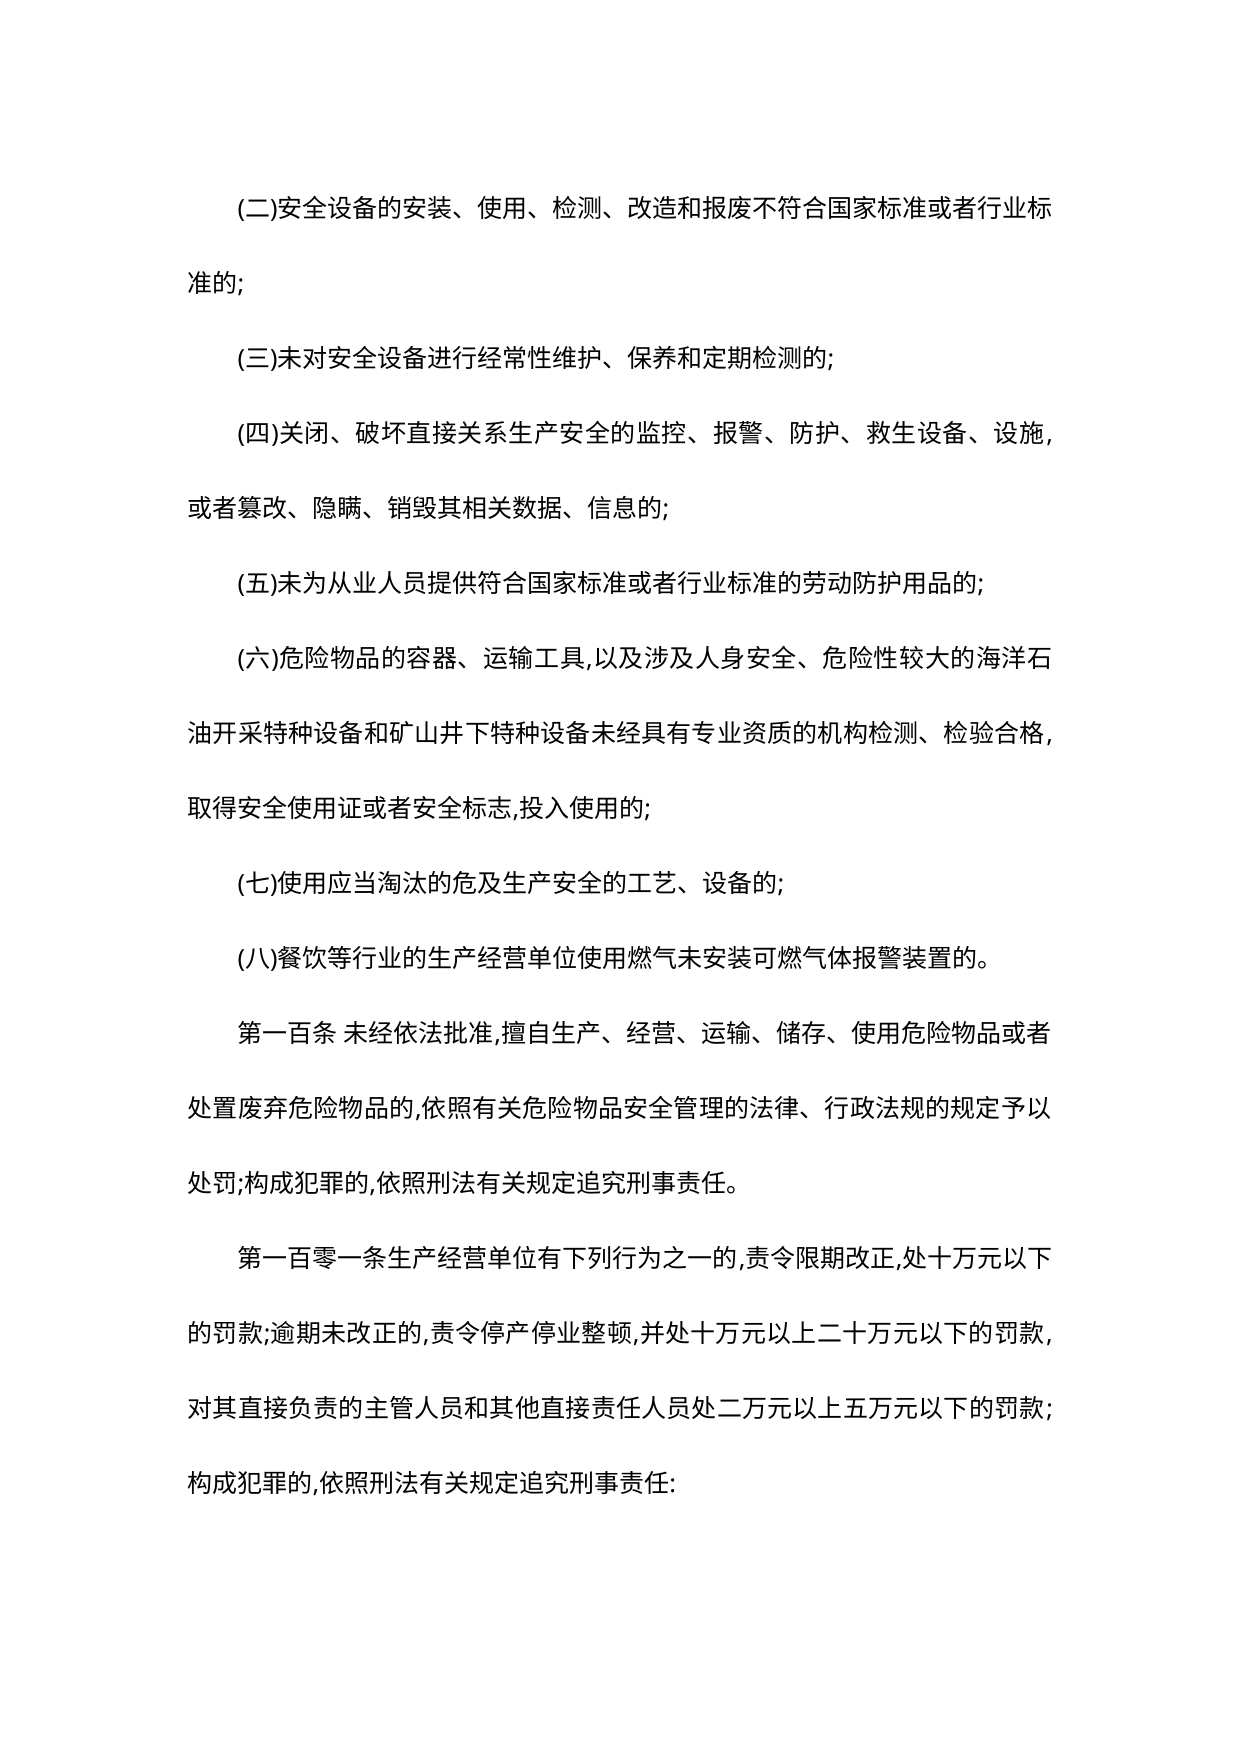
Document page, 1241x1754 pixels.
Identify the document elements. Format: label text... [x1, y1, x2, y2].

text (七)使用应当淘汰的危及生产安全的工艺、设备的; [187, 825, 1053, 900]
text (二)安全设备的安装、使用、检测、改造和报废不符合国家标准或者行业标准的; [187, 150, 1053, 300]
text (八)餐饮等行业的生产经营单位使用燃气未安装可燃气体报警装置的。 [187, 900, 1053, 975]
text (四)关闭、破坏直接关系生产安全的监控、报警、防护、救生设备、设施,或者篡改、隐瞒、销毁其相关数据、信息的; [187, 375, 1053, 525]
text 第一百零一条生产经营单位有下列行为之一的,责令限期改正,处十万元以下的罚款;逾期未改正的,责令停产停业整顿,并处十万元以上二十万元以下的罚款,对其直接负责的主管人员和其他直接责任人员处二万元以上五万元以下的罚款;构成犯罪的,依照刑法有关规定追究刑事责任: [187, 1200, 1053, 1500]
text (五)未为从业人员提供符合国家标准或者行业标准的劳动防护用品的; [187, 525, 1053, 600]
text 第一百条 未经依法批准,擅自生产、经营、运输、储存、使用危险物品或者处置废弃危险物品的,依照有关危险物品安全管理的法律、行政法规的规定予以处罚;构成犯罪的,依照刑法有关规定追究刑事责任。 [187, 975, 1053, 1200]
text (六)危险物品的容器、运输工具,以及涉及人身安全、危险性较大的海洋石油开采特种设备和矿山井下特种设备未经具有专业资质的机构检测、检验合格,取得安全使用证或者安全标志,投入使用的; [187, 600, 1053, 825]
text (三)未对安全设备进行经常性维护、保养和定期检测的; [187, 300, 1053, 375]
